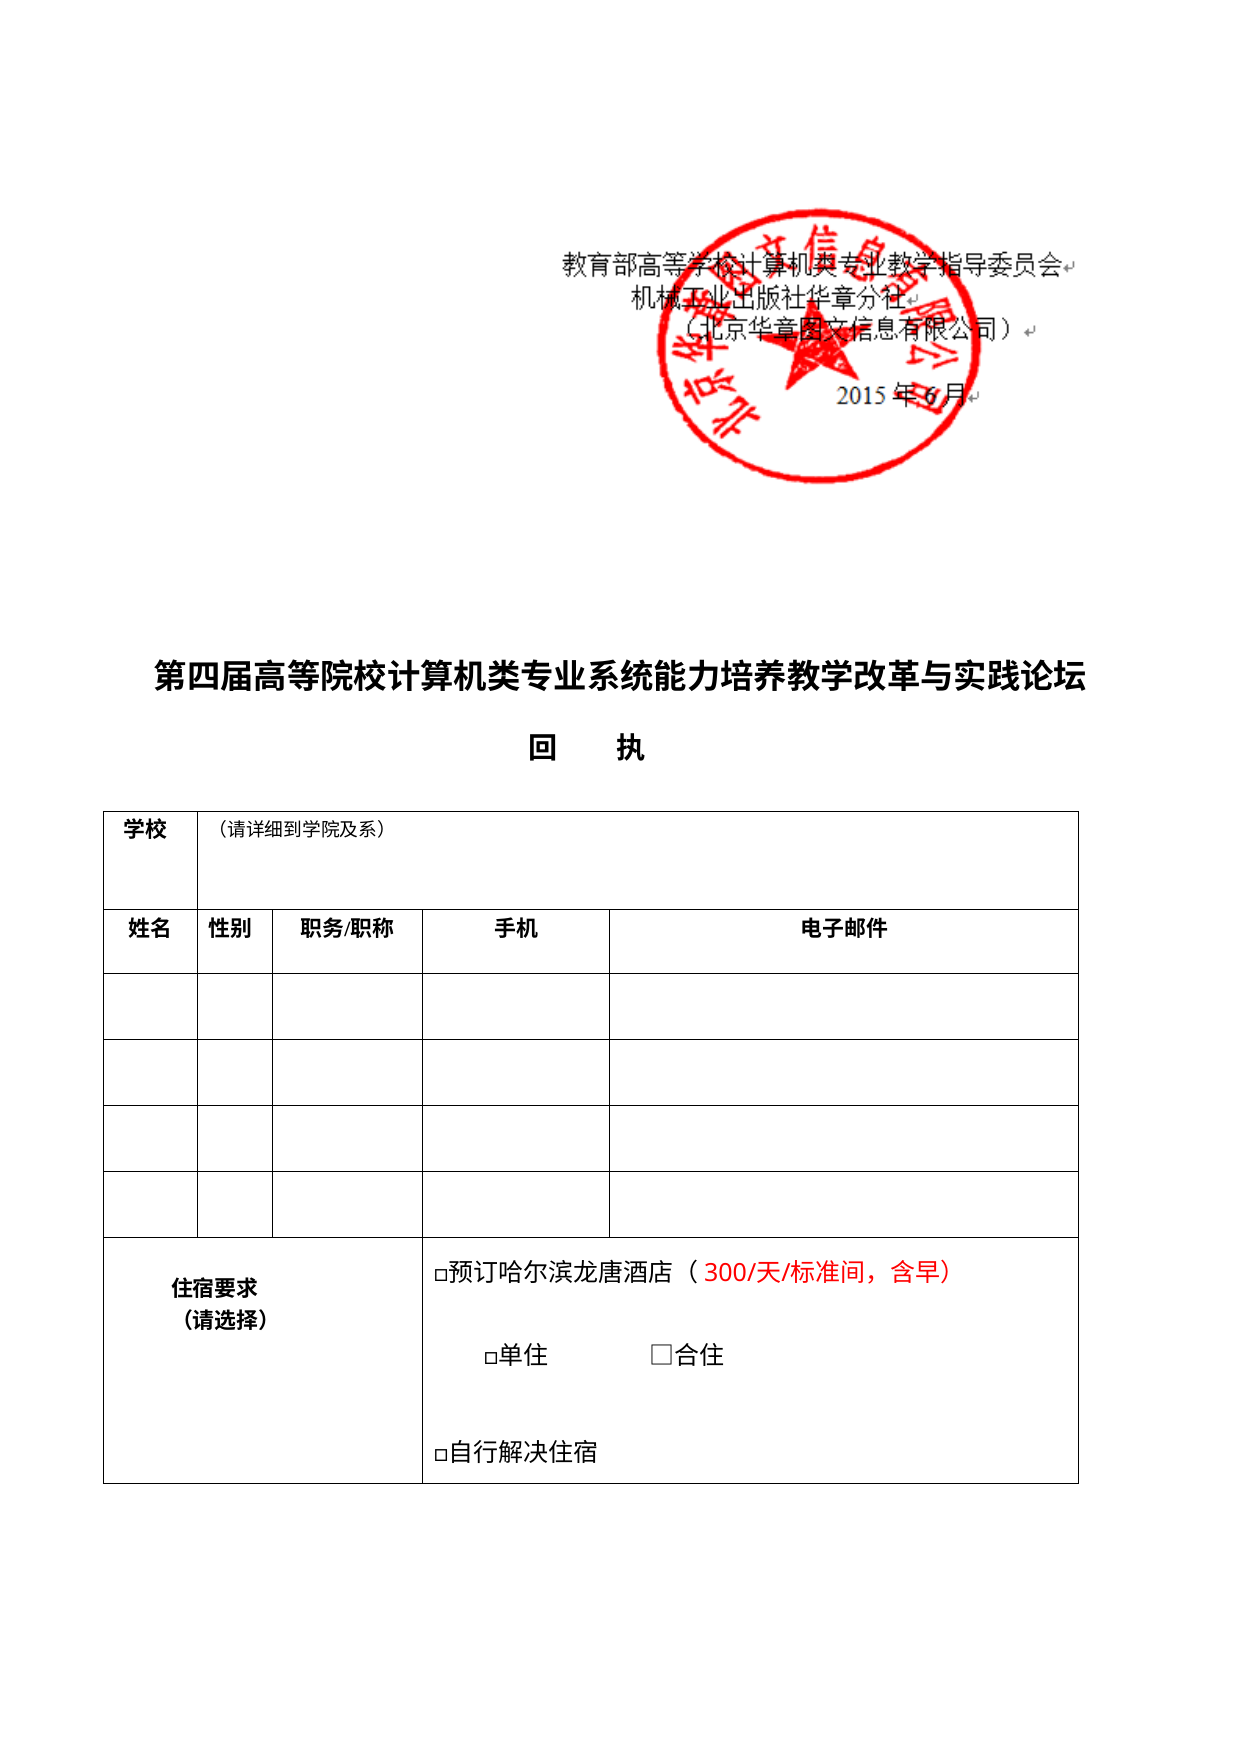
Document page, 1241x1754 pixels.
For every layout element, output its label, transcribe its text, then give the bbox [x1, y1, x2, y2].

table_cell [423, 1238, 1078, 1483]
table_cell [610, 974, 1078, 1038]
table_cell 职务/职称 [273, 910, 422, 972]
table_cell [610, 1040, 1078, 1104]
picture [319, 194, 1123, 489]
table_cell 性别 [198, 910, 272, 972]
table_cell [273, 1040, 422, 1104]
table_cell [198, 1040, 272, 1104]
table_cell [104, 1040, 197, 1104]
table_cell 手机 [423, 910, 609, 972]
table_cell [104, 974, 197, 1038]
text 回 执 [118, 713, 1122, 778]
table_cell [423, 1040, 609, 1104]
table_cell [104, 1106, 197, 1171]
table_cell [610, 1106, 1078, 1171]
table_cell [610, 1172, 1078, 1237]
table_cell 电子邮件 [610, 910, 1078, 972]
table_cell [273, 974, 422, 1038]
title 第四届高等院校计算机类专业系统能力培养教学改革与实践论坛 [118, 642, 1122, 707]
table_cell 姓名 [104, 910, 197, 972]
table_cell [423, 1106, 609, 1171]
table_cell 住宿要求 （请选择） [104, 1238, 422, 1483]
table_cell [198, 974, 272, 1038]
table_cell [198, 1106, 272, 1171]
table_header （请详细到学院及系） [198, 812, 1078, 909]
table_header 学校 [104, 812, 197, 909]
table_cell [273, 1172, 422, 1237]
table_cell [273, 1106, 422, 1171]
table_cell [104, 1172, 197, 1237]
table_cell [423, 1172, 609, 1237]
table_cell [423, 974, 609, 1038]
table_cell [198, 1172, 272, 1237]
